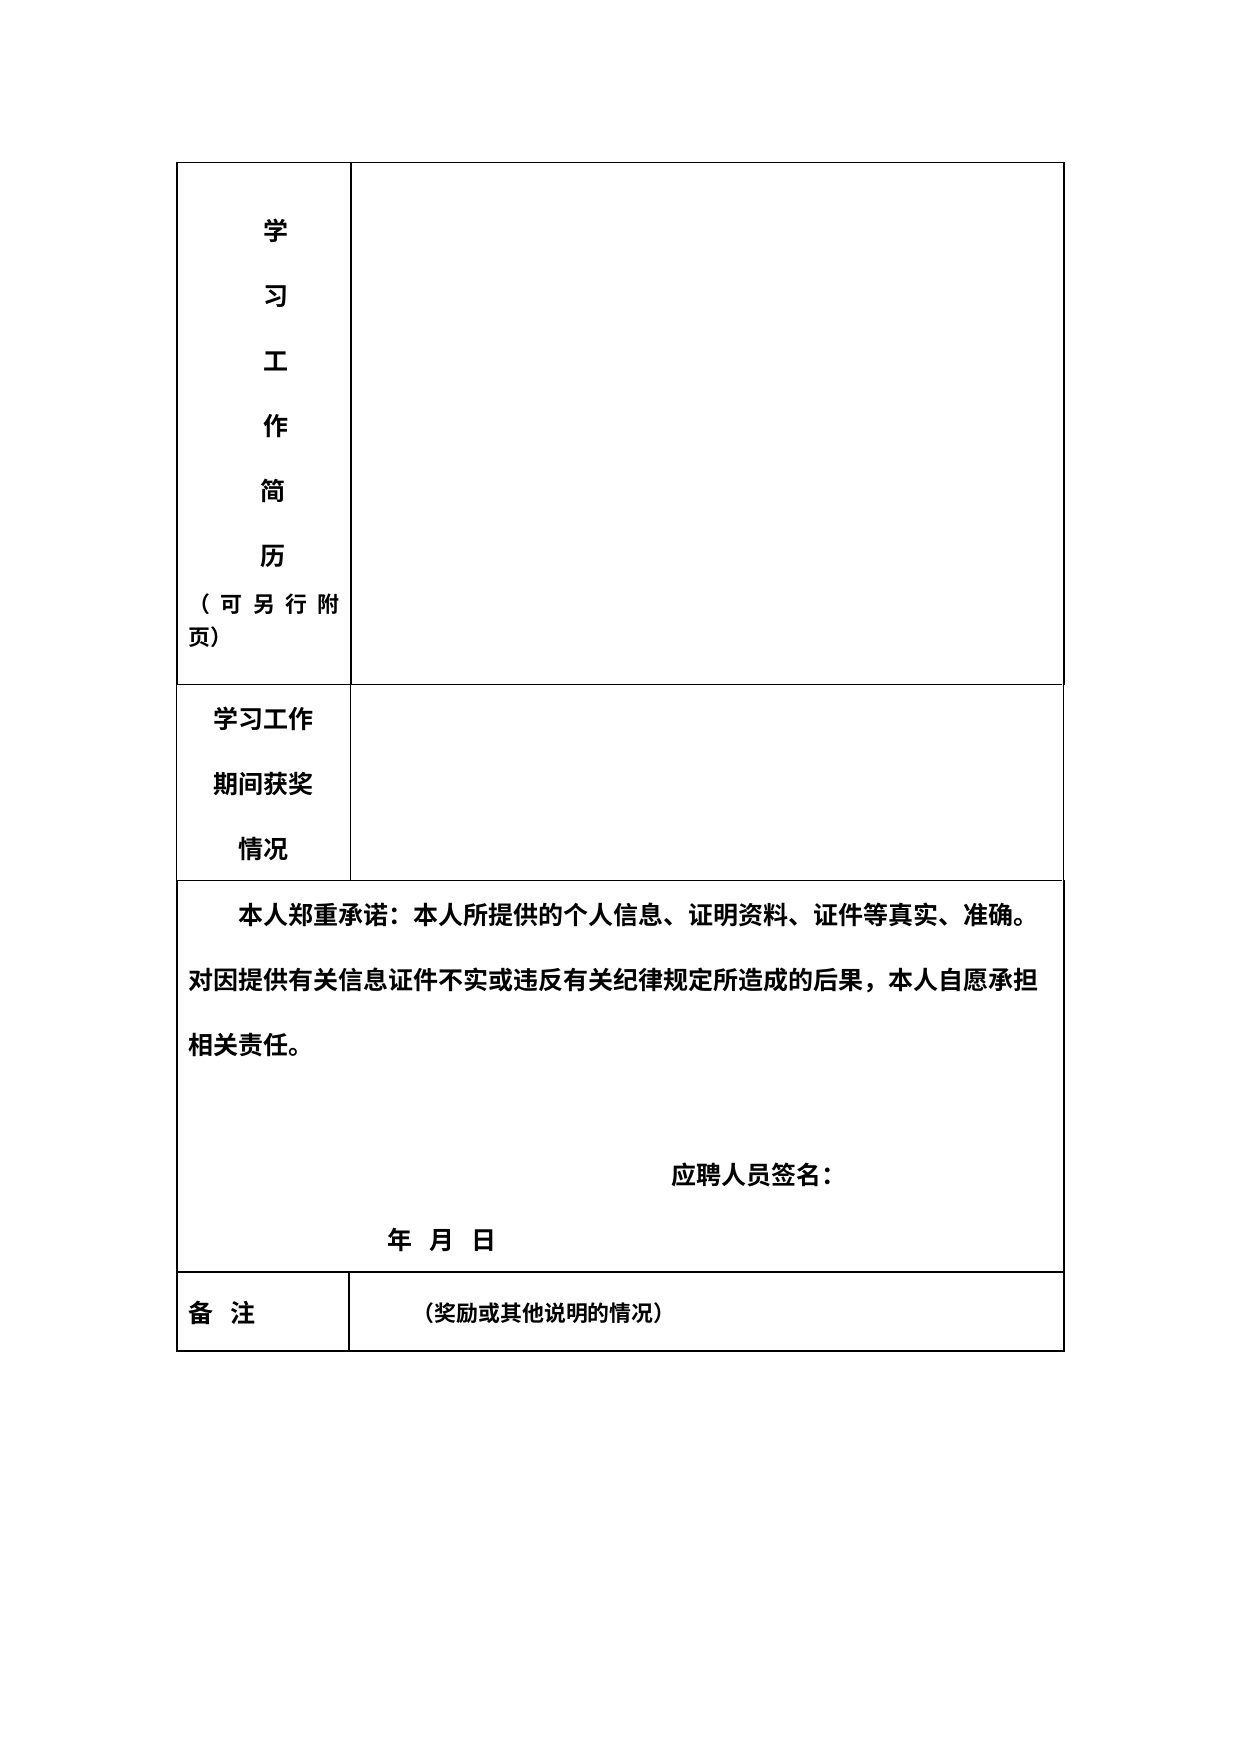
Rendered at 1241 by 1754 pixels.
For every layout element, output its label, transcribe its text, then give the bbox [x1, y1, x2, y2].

table_cell [352, 163, 1063, 684]
table_cell [351, 684, 1063, 880]
table_cell 本人郑重承诺：本人所提供的个人信息、证明资料、证件等真实、准确。对因提供有关信息证件不实或违反有关纪律规定所造成的后果，本人自愿承担相关责任。 应聘人员签名： 年 月 日 [178, 880, 1063, 1271]
table_cell 学 习 工 作 简 历 （可另行附页） [178, 163, 350, 684]
table_cell 备 注 [178, 1273, 348, 1350]
table_cell 学习工作 期间获奖 情况 [177, 685, 350, 880]
table_cell （奖励或其他说明的情况） [350, 1273, 1063, 1350]
